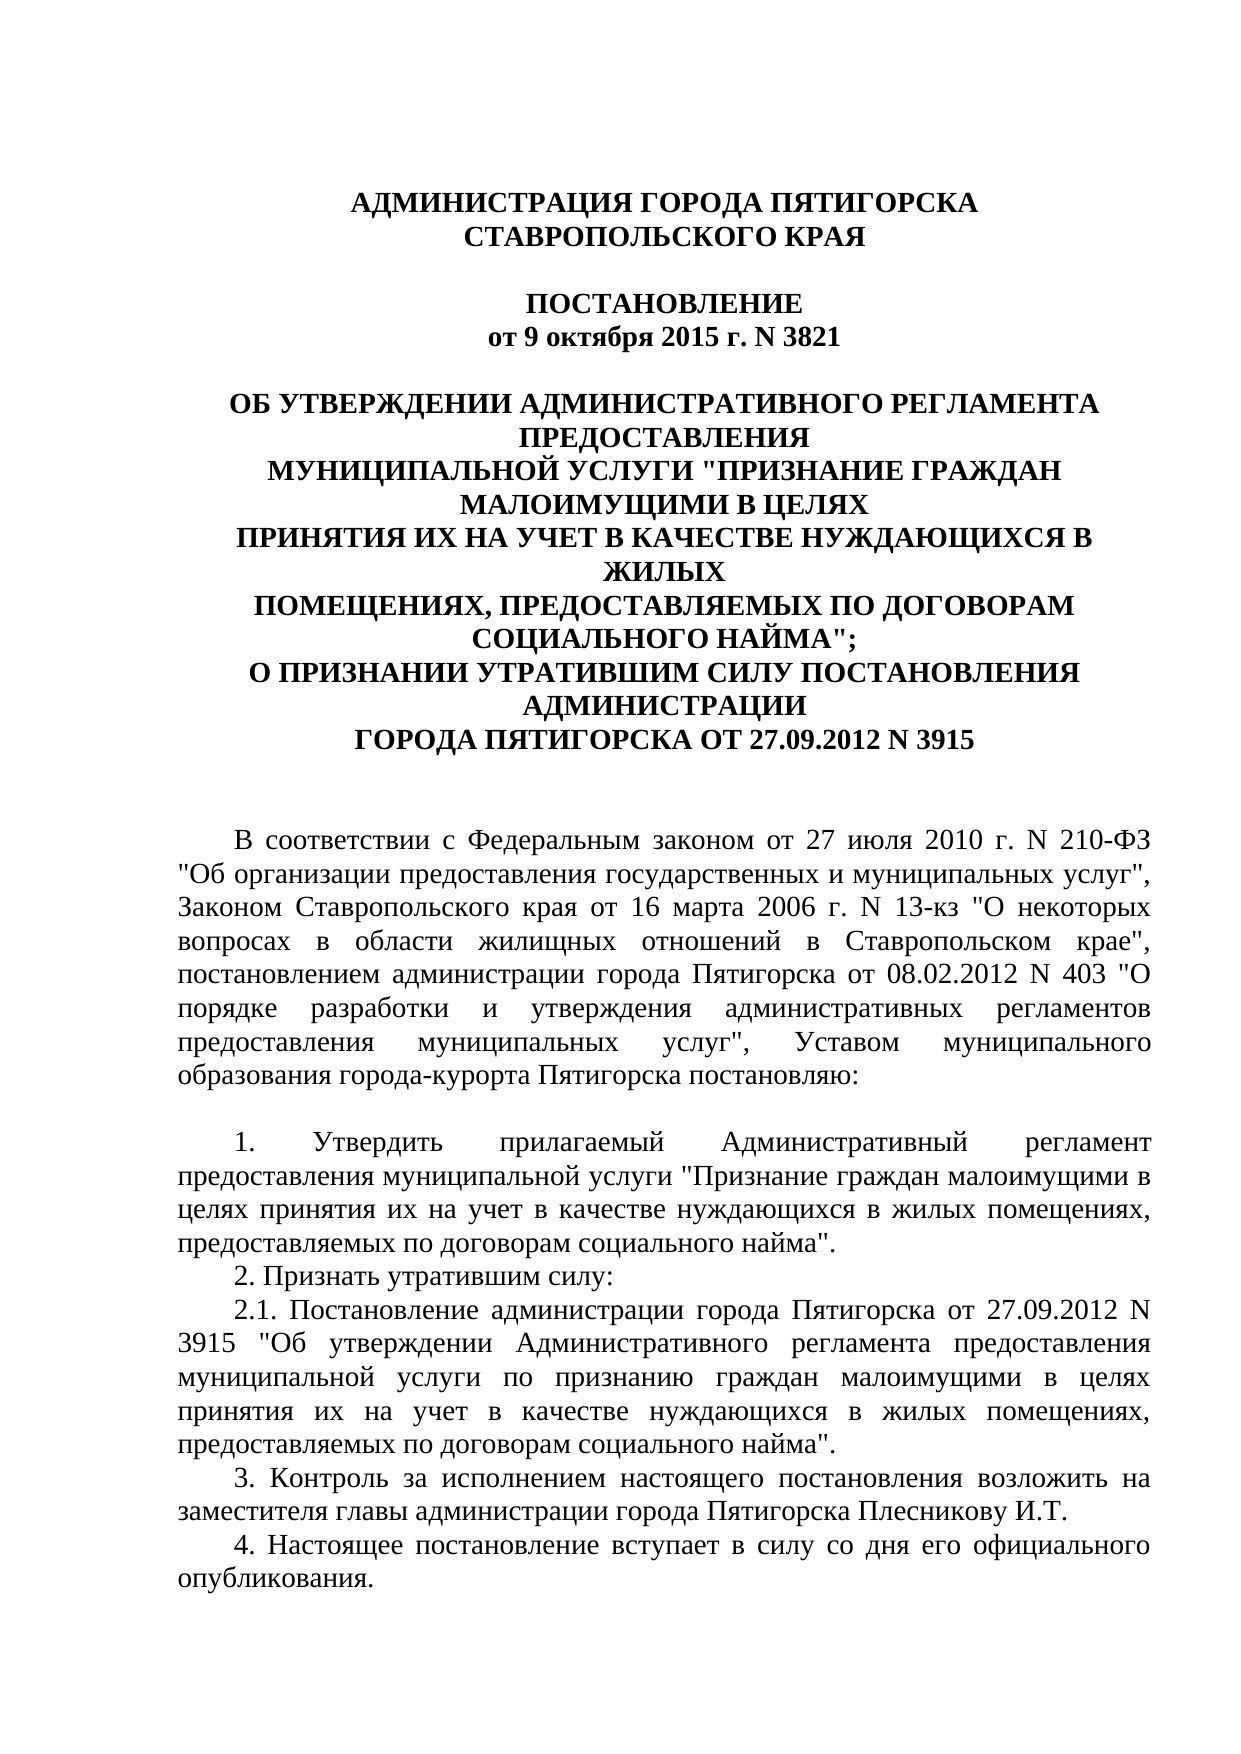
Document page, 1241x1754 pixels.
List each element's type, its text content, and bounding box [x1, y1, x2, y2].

text 2.1. Постановление администрации города Пятигорска от 27.09.2012 N 3915 "Об утверждении Административного регламента предоставления муниципальной услуги по признанию граждан малоимущими в целях принятия их на учет в качестве нуждающихся в жилых помещениях, предоставляемых по договорам социального найма". [177, 1292, 1152, 1460]
text В соответствии с Федеральным законом от 27 июля 2010 г. N 210-ФЗ "Об организации предоставления государственных и муниципальных услуг", Законом Ставропольского края от 16 марта 2006 г. N 13-кз "О некоторых вопросах в области жилищных отношений в Ставропольском крае", постановлением администрации города Пятигорска от 08.02.2012 N 403 "О порядке разработки и утверждения административных регламентов предоставления муниципальных услуг", Уставом муниципального образования города-курорта Пятигорска постановляю: [177, 822, 1152, 1091]
title МУНИЦИПАЛЬНОЙ УСЛУГИ "ПРИЗНАНИЕ ГРАЖДАН МАЛОИМУЩИМИ В ЦЕЛЯХ [177, 453, 1152, 521]
title ПОМЕЩЕНИЯХ, ПРЕДОСТАВЛЯЕМЫХ ПО ДОГОВОРАМ СОЦИАЛЬНОГО НАЙМА"; [177, 588, 1152, 655]
title АДМИНИСТРАЦИЯ ГОРОДА ПЯТИГОРСКА [177, 185, 1152, 219]
title от 9 октября 2015 г. N 3821 [177, 319, 1152, 353]
title ГОРОДА ПЯТИГОРСКА ОТ 27.09.2012 N 3915 [177, 722, 1152, 755]
text 4. Настоящее постановление вступает в силу со дня его официального опубликования. [177, 1527, 1152, 1594]
text 3. Контроль за исполнением настоящего постановления возложить на заместителя главы администрации города Пятигорска Плесникову И.Т. [177, 1460, 1152, 1527]
title СТАВРОПОЛЬСКОГО КРАЯ [177, 219, 1152, 252]
title ПОСТАНОВЛЕНИЕ [177, 286, 1152, 319]
text 1. Утвердить прилагаемый Административный регламент предоставления муниципальной услуги "Признание граждан малоимущими в целях принятия их на учет в качестве нуждающихся в жилых помещениях, предоставляемых по договорам социального найма". [177, 1124, 1152, 1258]
title ПРИНЯТИЯ ИХ НА УЧЕТ В КАЧЕСТВЕ НУЖДАЮЩИХСЯ В ЖИЛЫХ [177, 521, 1152, 588]
title ОБ УТВЕРЖДЕНИИ АДМИНИСТРАТИВНОГО РЕГЛАМЕНТА ПРЕДОСТАВЛЕНИЯ [177, 386, 1152, 453]
text 2. Признать утратившим силу: [177, 1258, 1152, 1292]
title О ПРИЗНАНИИ УТРАТИВШИМ СИЛУ ПОСТАНОВЛЕНИЯ АДМИНИСТРАЦИИ [177, 655, 1152, 722]
